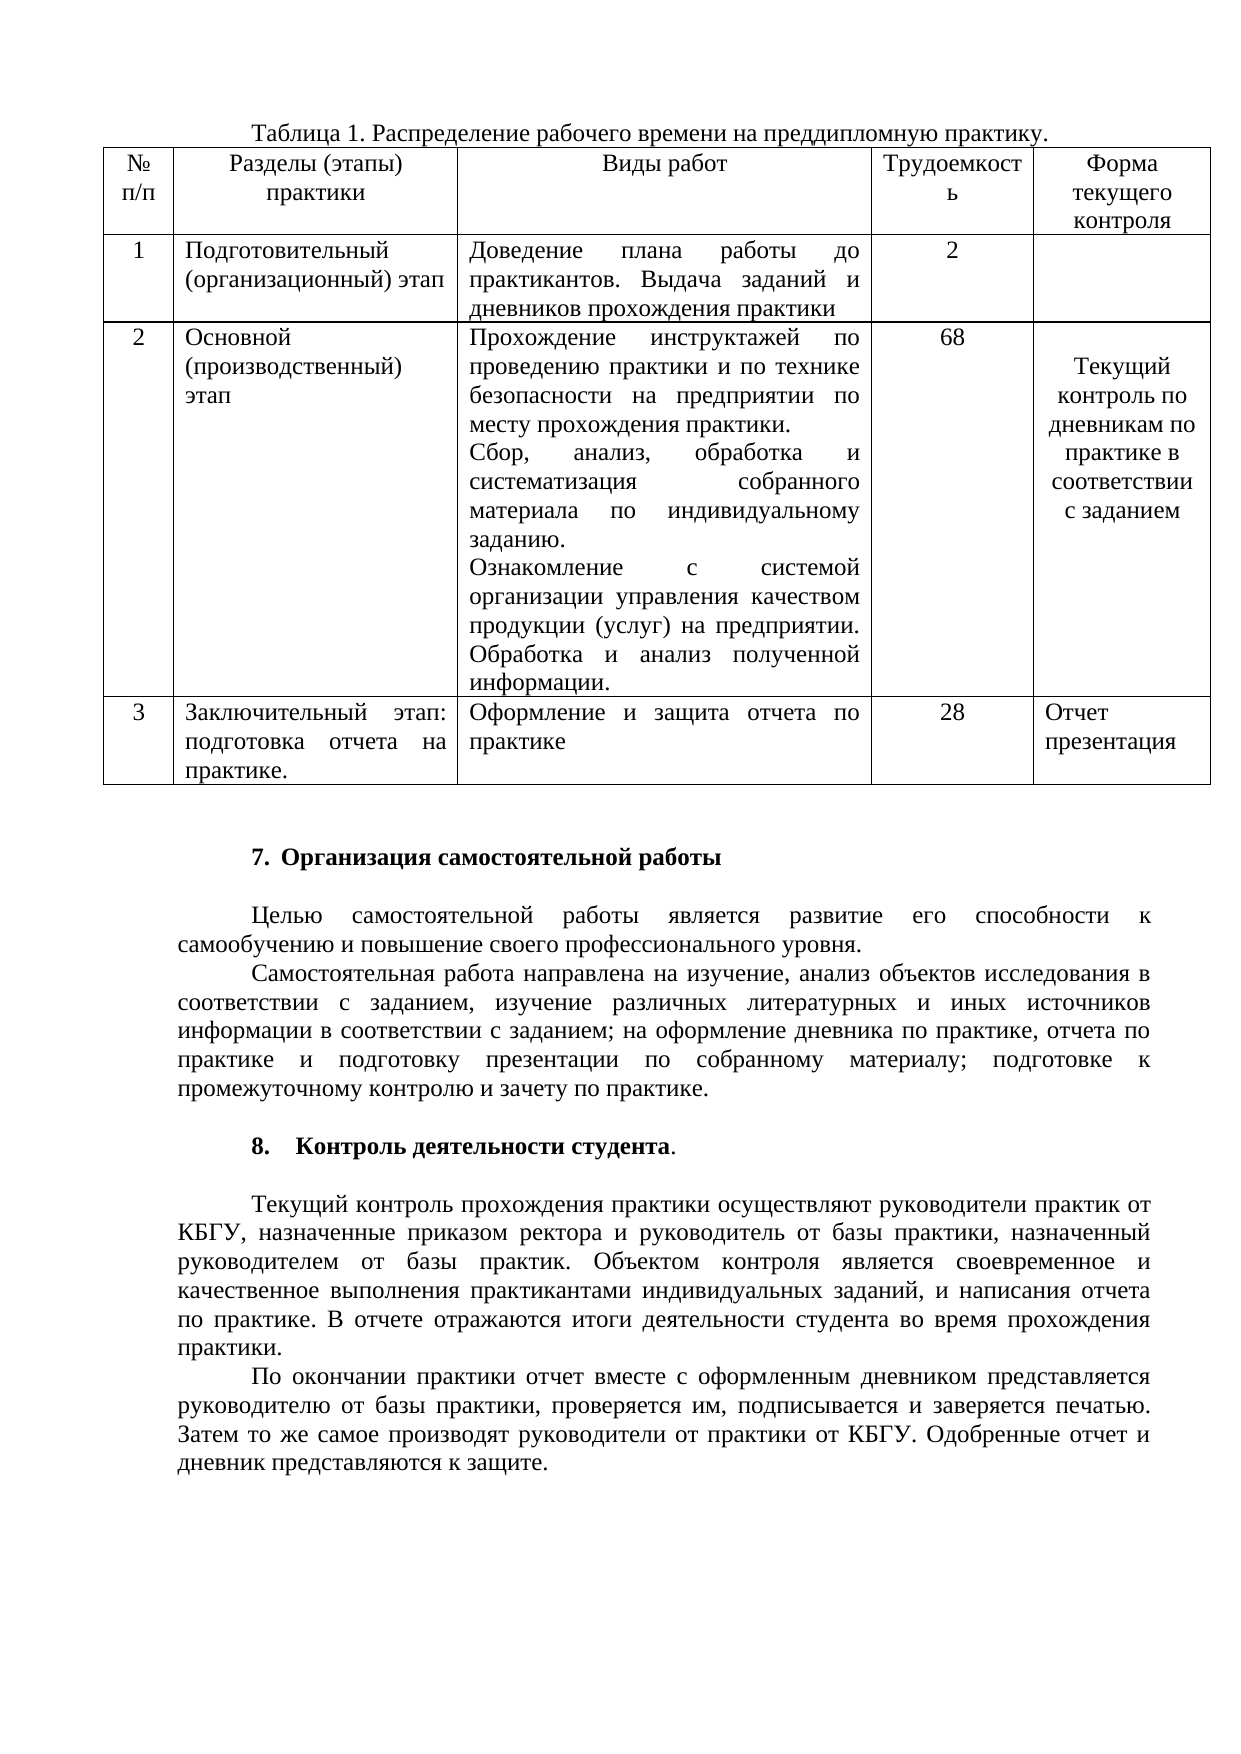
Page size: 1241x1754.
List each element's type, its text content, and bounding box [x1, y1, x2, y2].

table_cell Подготовительный (организационный) этап [174, 235, 457, 321]
list Контроль деятельности студента. [177, 1131, 1152, 1159]
text Таблица 1. Распределение рабочего времени на преддипломную практику. [177, 118, 1152, 147]
table_header Виды работ [458, 148, 871, 234]
table_header № п/п [104, 148, 173, 234]
table_header Трудоемкость [872, 148, 1033, 234]
text Целью самостоятельной работы является развитие его способности к самообучению и повышение своего профессионального уровня. [177, 900, 1152, 958]
table_cell 1 [104, 235, 173, 321]
text По окончании практики отчет вместе с оформленным дневником представляется руководителю от базы практики, проверяется им, подписывается и заверяется печатью. Затем то же самое производят руководители от практики от КБГУ. Одобренные отчет и дневник представляются к защите. [177, 1361, 1152, 1476]
table_cell Оформление и защита отчета по практике [458, 697, 871, 783]
table_cell 68 [872, 323, 1033, 696]
table_cell 3 [104, 697, 173, 783]
table_cell Текущий контроль по дневникам по практике в соответствии с заданием [1034, 323, 1210, 696]
table_cell [1034, 235, 1210, 321]
table_cell 2 [872, 235, 1033, 321]
table_cell Прохождение инструктажей по проведению практики и по технике безопасности на предприятии по месту прохождения практики. Сбор, анализ, обработка и систематизация собранного материала по индивидуальному заданию. Ознакомление с системой организации управления качеством продукции (услуг) на предприятии. Обработка и анализ полученной информации. [458, 323, 871, 696]
table_header Форма текущего контроля [1034, 148, 1210, 234]
table_cell Отчет презентация [1034, 697, 1210, 783]
table_cell Доведение плана работы до практикантов. Выдача заданий и дневников прохождения практики [458, 235, 871, 321]
table_cell Заключительный этап: подготовка отчета на практике. [174, 697, 457, 783]
table_cell 28 [872, 697, 1033, 783]
table_cell Основной (производственный) этап [174, 323, 457, 696]
list Организация самостоятельной работы [177, 842, 1152, 871]
table_cell 2 [104, 323, 173, 696]
text Текущий контроль прохождения практики осуществляют руководители практик от КБГУ, назначенные приказом ректора и руководитель от базы практики, назначенный руководителем от базы практик. Объектом контроля является своевременное и качественное выполнения практикантами индивидуальных заданий, и написания отчета по практике. В отчете отражаются итоги деятельности студента во время прохождения практики. [177, 1189, 1152, 1361]
text Самостоятельная работа направлена на изучение, анализ объектов исследования в соответствии с заданием, изучение различных литературных и иных источников информации в соответствии с заданием; на оформление дневника по практике, отчета по практике и подготовку презентации по собранному материалу; подготовке к промежуточному контролю и зачету по практике. [177, 958, 1152, 1102]
table_header Разделы (этапы) практики [174, 148, 457, 234]
